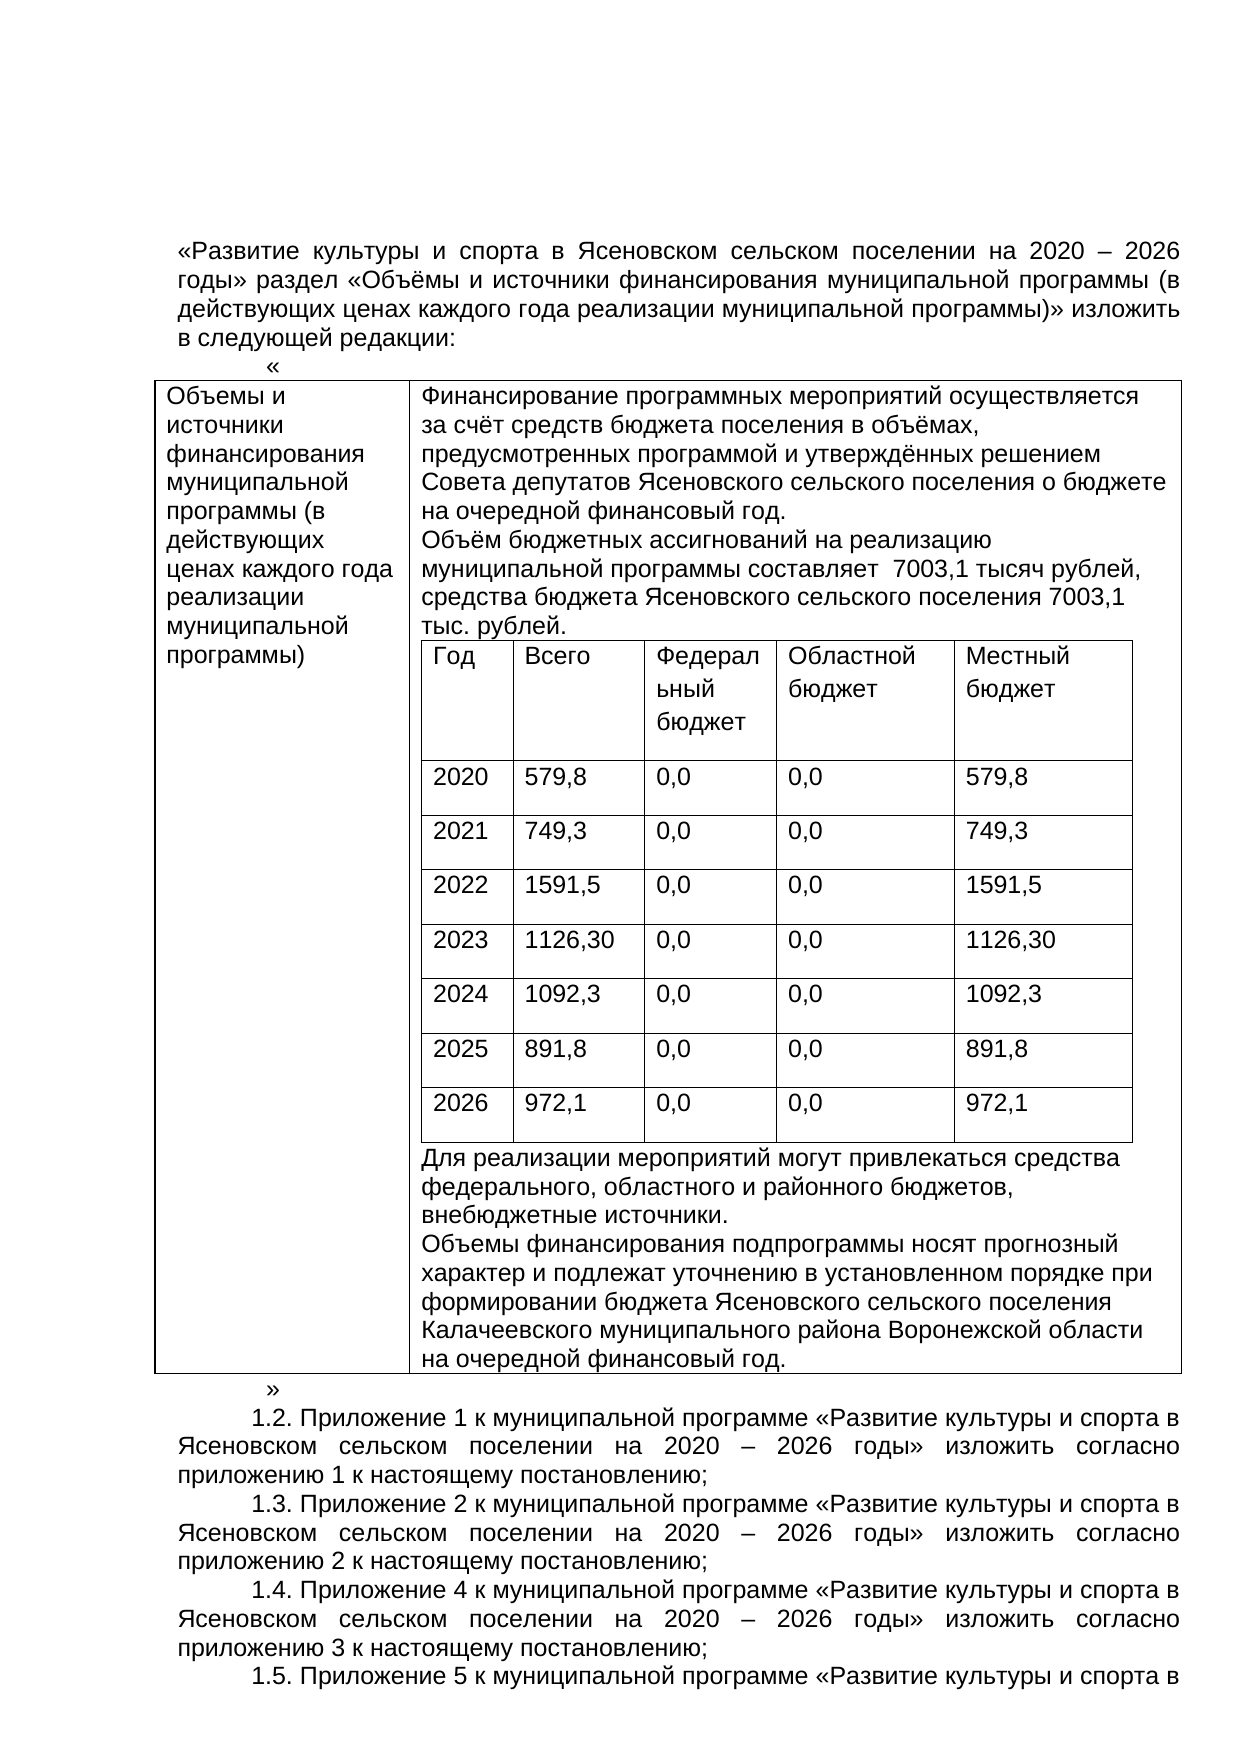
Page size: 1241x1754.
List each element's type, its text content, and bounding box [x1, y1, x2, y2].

list » [177, 1374, 1093, 1403]
table_header Объемы и источники финансирования муниципальной программы (в действующих ценах каждого года реализации муниципальной программы) [156, 381, 409, 1373]
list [177, 236, 1181, 351]
list « [177, 351, 1093, 380]
text 1.4. Приложение 4 к муниципальной программе «Развитие культуры и спорта в Ясеновском сельском поселении на 2020 – 2026 годы» изложить согласно приложению 3 к настоящему постановлению; [177, 1575, 1181, 1661]
text 1.2. Приложение 1 к муниципальной программе «Развитие культуры и спорта в Ясеновском сельском поселении на 2020 – 2026 годы» изложить согласно приложению 1 к настоящему постановлению; [177, 1403, 1181, 1489]
text 1.3. Приложение 2 к муниципальной программе «Развитие культуры и спорта в Ясеновском сельском поселении на 2020 – 2026 годы» изложить согласно приложению 2 к настоящему постановлению; [177, 1489, 1181, 1575]
table_header Финансирование программных мероприятий осуществляется за счёт средств бюджета поселения в объёмах, предусмотренных программой и утверждённых решением Совета депутатов Ясеновского сельского поселения о бюджете на очередной финансовый год. Объём бюджетных ассигнований на реализацию муниципальной программы составляет 7003,1 тысяч рублей, средства бюджета Ясеновского сельского поселения 7003,1 тыс. рублей. Для реализации мероприятий могут привлекаться средства федерального, областного и районного бюджетов, внебюджетные источники. Объемы финансирования подпрограммы носят прогнозный характер и подлежат уточнению в установленном порядке при формировании бюджета Ясеновского сельского поселения Калачеевского муниципального района Воронежской области на очередной финансовый год. [410, 381, 1181, 1373]
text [177, 1661, 1181, 1690]
